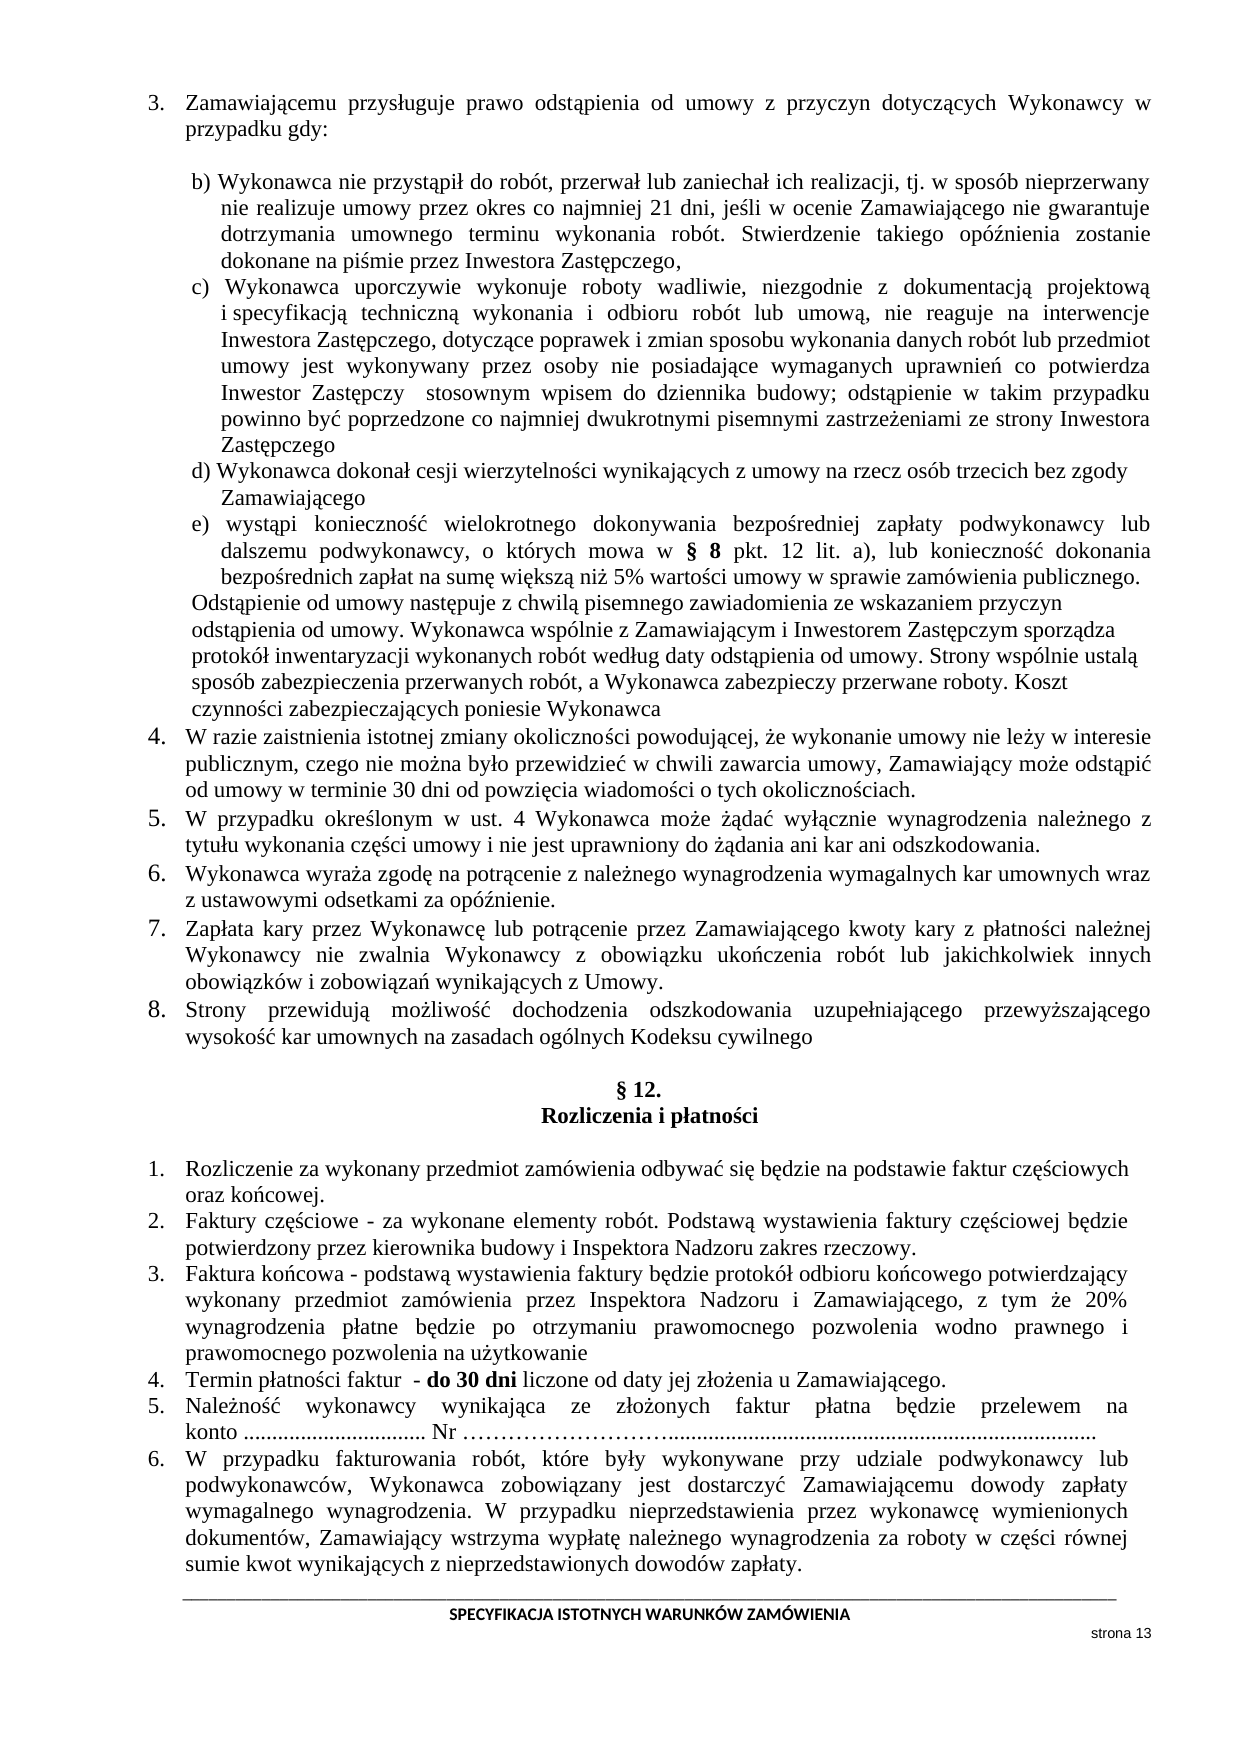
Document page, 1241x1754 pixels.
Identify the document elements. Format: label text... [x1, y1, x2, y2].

text Rozliczenia i płatności [148, 1102, 1152, 1128]
list Należność wykonawcy wynikająca ze złożonych faktur płatna będzie przelewem na konto ................................ Nr ………………………........................................................................... [148, 1392, 1129, 1445]
list W przypadku fakturowania robót, które były wykonywane przy udziale podwykonawcy lub podwykonawców, Wykonawca zobowiązany jest dostarczyć Zamawiającemu dowody zapłaty wymagalnego wynagrodzenia. W przypadku nieprzedstawienia przez wykonawcę wymienionych dokumentów, Zamawiający wstrzyma wypłatę należnego wynagrodzenia za roboty w części równej sumie kwot wynikających z nieprzedstawionych dowodów zapłaty. [148, 1445, 1129, 1576]
list W razie zaistnienia istotnej zmiany okoliczności powodującej, że wykonanie umowy nie leży w interesie publicznym, czego nie można było przewidzieć w chwili zawarcia umowy, Zamawiający może odstąpić od umowy w terminie 30 dni od powzięcia wiadomości o tych okolicznościach. [148, 721, 1152, 803]
text c) Wykonawca uporczywie wykonuje roboty wadliwie, niezgodnie z dokumentacją projektową i specyfikacją techniczną wykonania i odbioru robót lub umową, nie reaguje na interwencje Inwestora Zastępczego, dotyczące poprawek i zmian sposobu wykonania danych robót lub przedmiot umowy jest wykonywany przez osoby nie posiadające wymaganych uprawnień co potwierdza Inwestor Zastępczy stosownym wpisem do dziennika budowy; odstąpienie w takim przypadku powinno być poprzedzone co najmniej dwukrotnymi pisemnymi zastrzeżeniami ze strony Inwestora Zastępczego [191, 273, 1152, 458]
list Strony przewidują możliwość dochodzenia odszkodowania uzupełniającego przewyższającego wysokość kar umownych na zasadach ogólnych Kodeksu cywilnego [148, 994, 1152, 1049]
list Wykonawca wyraża zgodę na potrącenie z należnego wynagrodzenia wymagalnych kar umownych wraz z ustawowymi odsetkami za opóźnienie. [148, 858, 1152, 913]
list W przypadku określonym w ust. 4 Wykonawca może żądać wyłącznie wynagrodzenia należnego z tytułu wykonania części umowy i nie jest uprawniony do żądania ani kar ani odszkodowania. [148, 803, 1152, 858]
list Zapłata kary przez Wykonawcę lub potrącenie przez Zamawiającego kwoty kary z płatności należnej Wykonawcy nie zwalnia Wykonawcy z obowiązku ukończenia robót lub jakichkolwiek innych obowiązków i zobowiązań wynikających z Umowy. [148, 913, 1152, 994]
list Zamawiającemu przysługuje prawo odstąpienia od umowy z przyczyn dotyczących Wykonawcy w przypadku gdy: [148, 89, 1152, 141]
list Faktury częściowe - za wykonane elementy robót. Podstawą wystawienia faktury częściowej będzie potwierdzony przez kierownika budowy i Inspektora Nadzoru zakres rzeczowy. [148, 1207, 1129, 1260]
text e) wystąpi konieczność wielokrotnego dokonywania bezpośredniej zapłaty podwykonawcy lub dalszemu podwykonawcy, o których mowa w § 8 pkt. 12 lit. a), lub konieczność dokonania bezpośrednich zapłat na sumę większą niż 5% wartości umowy w sprawie zamówienia publicznego. [191, 510, 1152, 589]
text Odstąpienie od umowy następuje z chwilą pisemnego zawiadomienia ze wskazaniem przyczyn odstąpienia od umowy. Wykonawca wspólnie z Zamawiającym i Inwestorem Zastępczym sporządza protokół inwentaryzacji wykonanych robót według daty odstąpienia od umowy. Strony wspólnie ustalą sposób zabezpieczenia przerwanych robót, a Wykonawca zabezpieczy przerwane roboty. Koszt czynności zabezpieczających poniesie Wykonawca [191, 589, 1152, 721]
list Termin płatności faktur - do 30 dni liczone od daty jej złożenia u Zamawiającego. [148, 1366, 1129, 1392]
text b) Wykonawca nie przystąpił do robót, przerwał lub zaniechał ich realizacji, tj. w sposób nieprzerwany nie realizuje umowy przez okres co najmniej 21 dni, jeśli w ocenie Zamawiającego nie gwarantuje dotrzymania umownego terminu wykonania robót. Stwierdzenie takiego opóźnienia zostanie dokonane na piśmie przez Inwestora Zastępczego, [191, 168, 1152, 273]
list Faktura końcowa - podstawą wystawienia faktury będzie protokół odbioru końcowego potwierdzający wykonany przedmiot zamówienia przez Inspektora Nadzoru i Zamawiającego, z tym że 20% wynagrodzenia płatne będzie po otrzymaniu prawomocnego pozwolenia wodno prawnego i prawomocnego pozwolenia na użytkowanie [148, 1260, 1129, 1366]
list Rozliczenie za wykonany przedmiot zamówienia odbywać się będzie na podstawie faktur częściowych oraz końcowej. [148, 1155, 1152, 1207]
text d) Wykonawca dokonał cesji wierzytelności wynikających z umowy na rzecz osób trzecich bez zgody Zamawiającego [191, 458, 1152, 510]
text § 12. [148, 1076, 1129, 1102]
